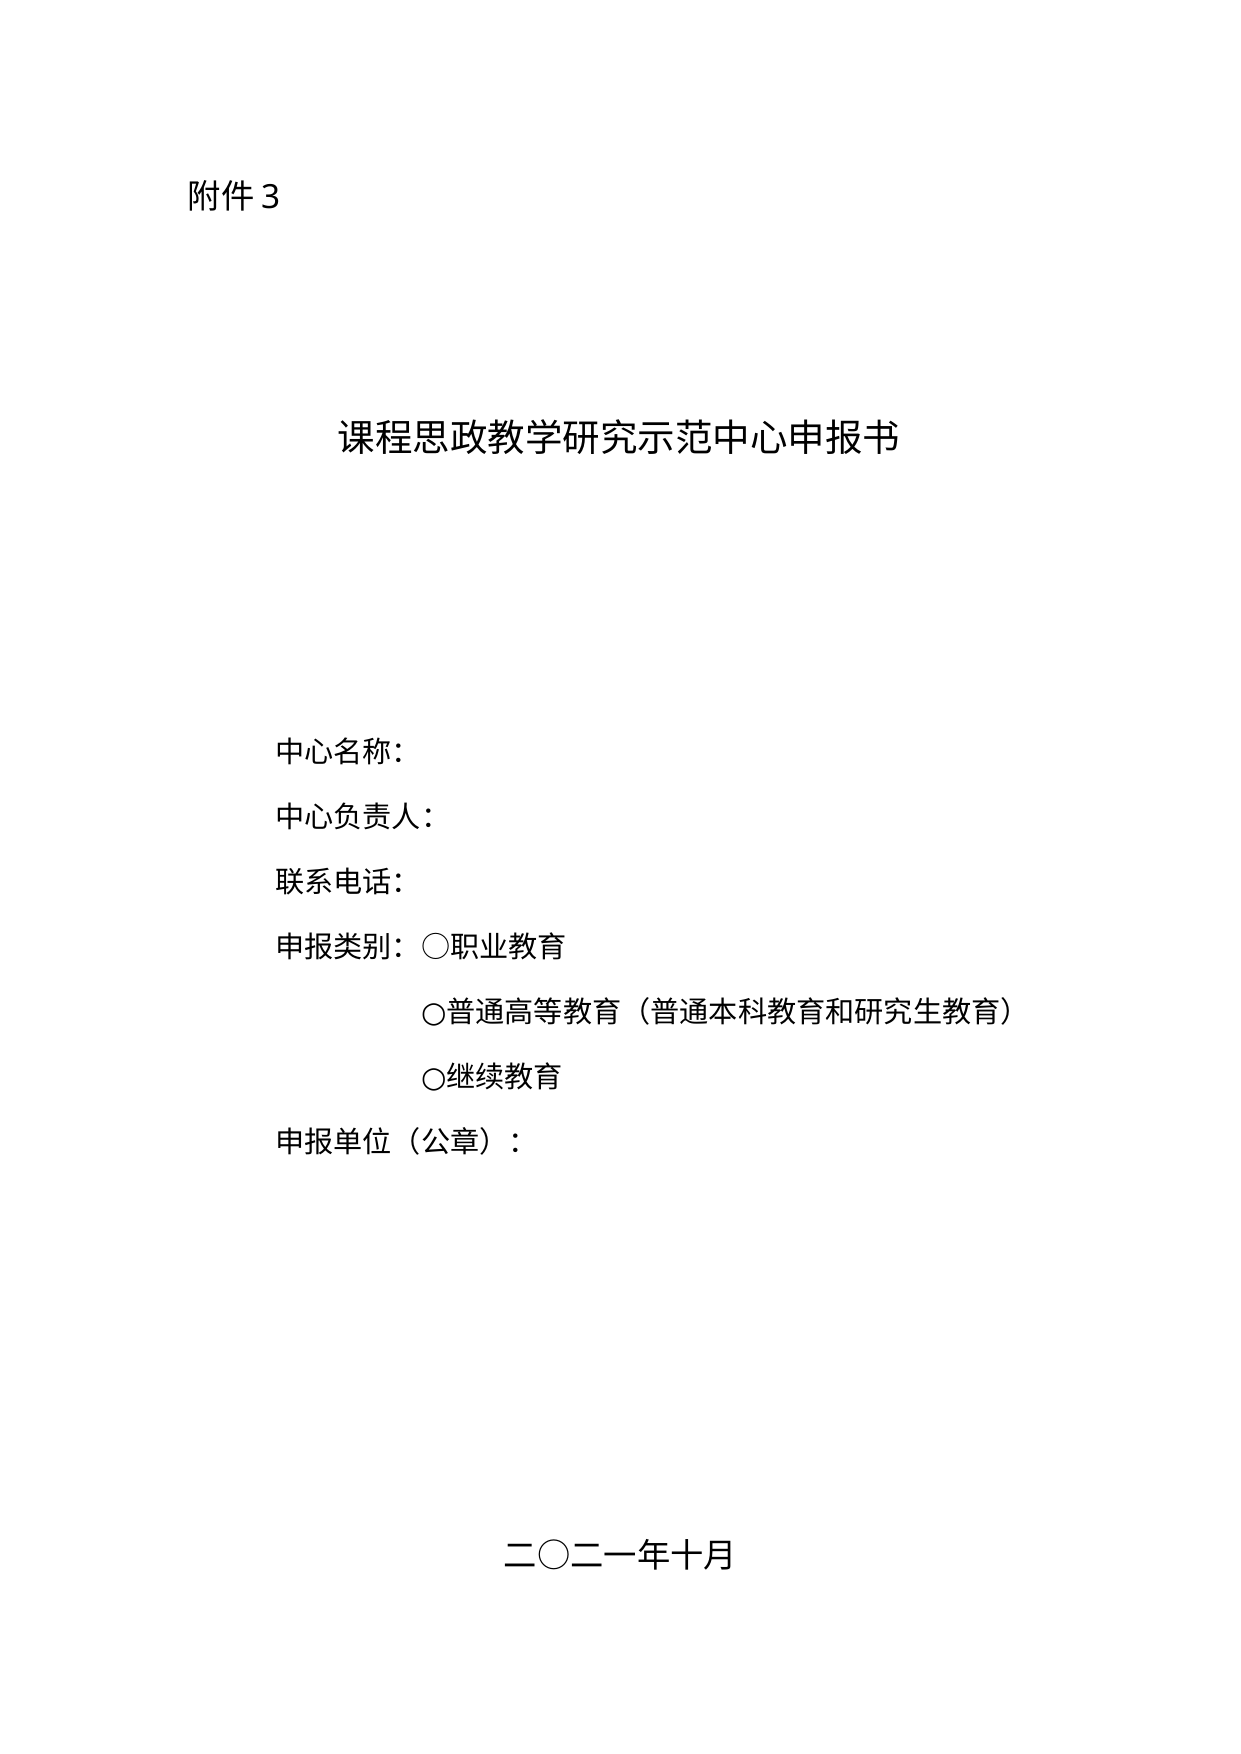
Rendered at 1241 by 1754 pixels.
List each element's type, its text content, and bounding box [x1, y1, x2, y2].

text ○继续教育 [187, 1042, 1050, 1107]
text 联系电话： [187, 847, 1050, 912]
text 课程思政教学研究示范中心申报书 [187, 403, 1050, 468]
text 申报单位（公章）： [187, 1107, 1050, 1172]
text 附件3 [187, 162, 1050, 227]
text 中心名称： [187, 717, 1050, 782]
text 二○二一年十月 [187, 1521, 1053, 1586]
text 中心负责人： [187, 782, 1050, 847]
text 申报类别：○职业教育 [187, 912, 1050, 977]
text ○普通高等教育（普通本科教育和研究生教育） [187, 977, 1050, 1042]
